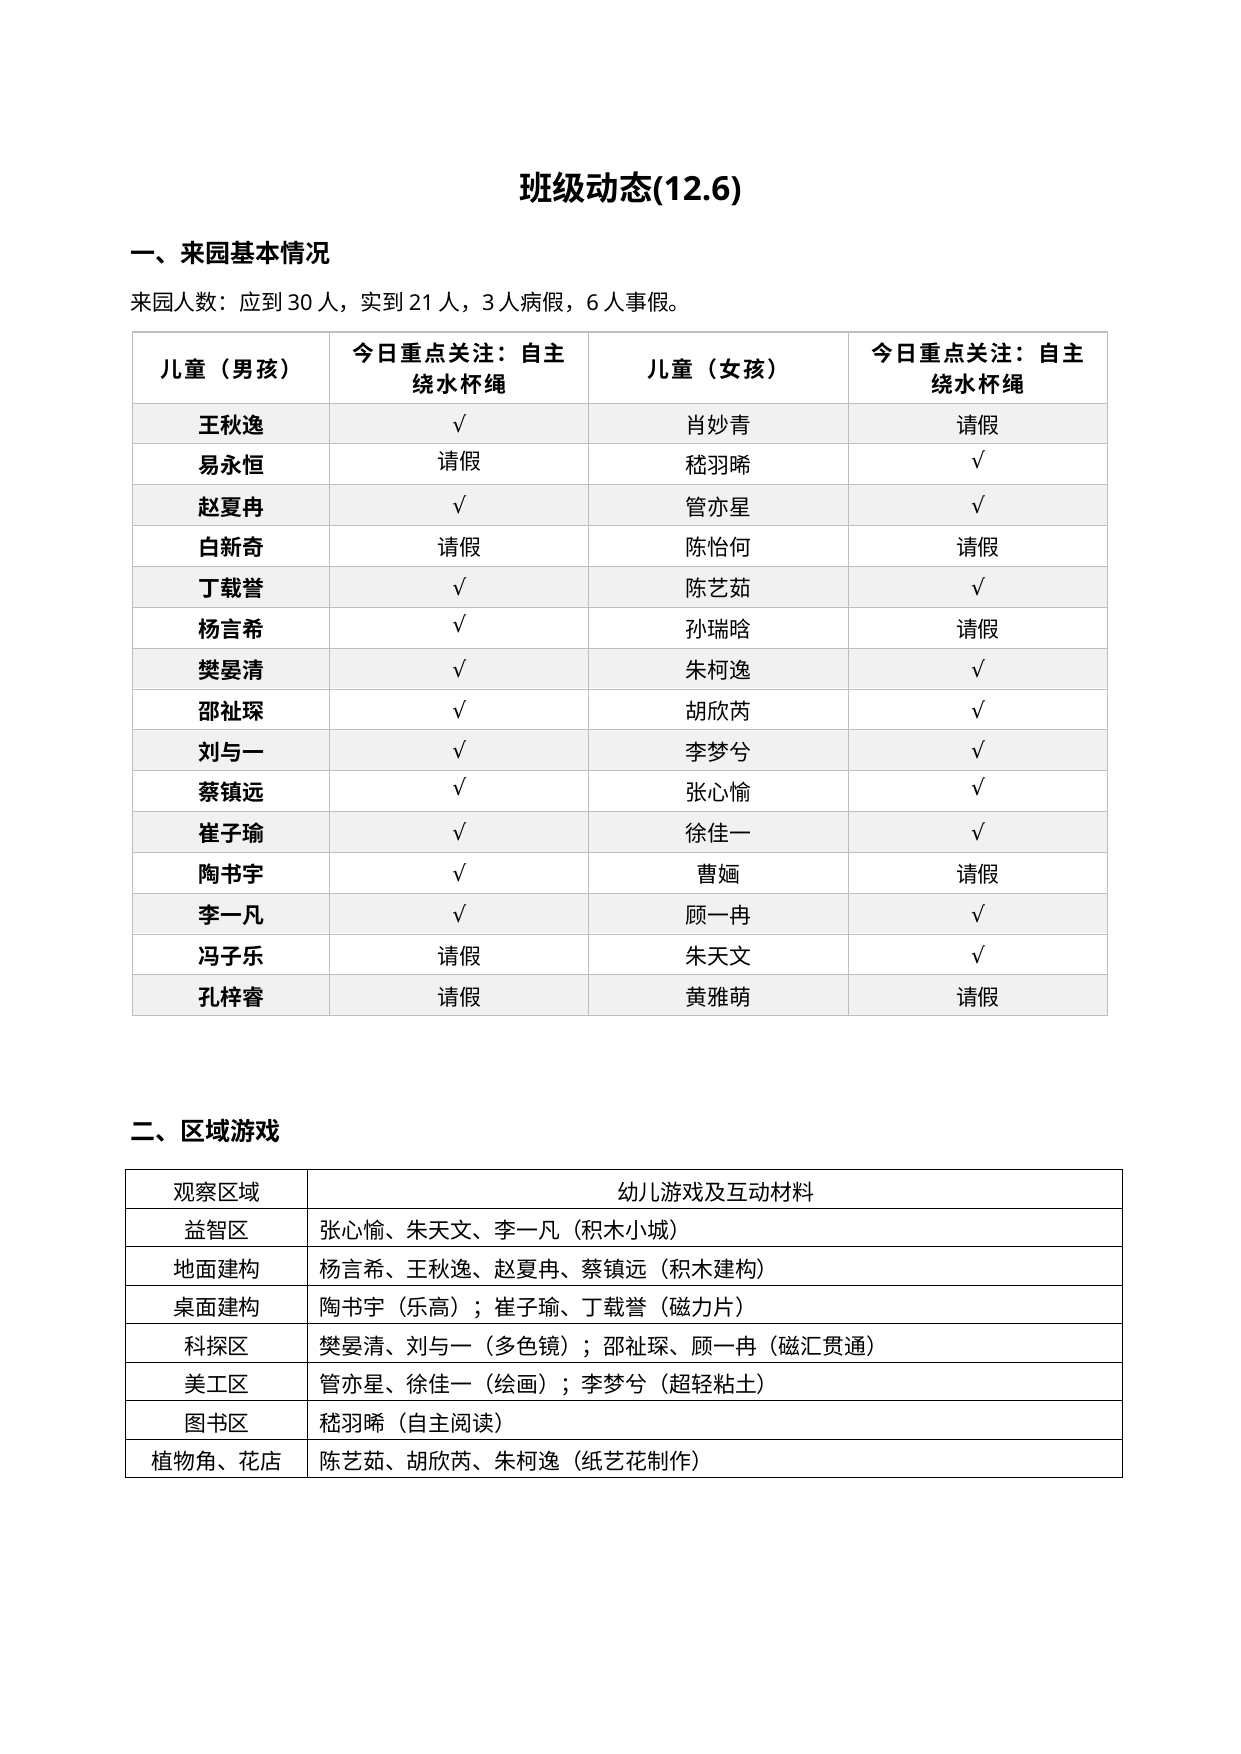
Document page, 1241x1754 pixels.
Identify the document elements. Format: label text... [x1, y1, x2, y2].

table_cell 请假 [330, 444, 588, 484]
table_cell 胡欣芮 [589, 690, 848, 729]
table_cell √ [330, 649, 588, 688]
table_header 今日重点关注：自主绕水杯绳 [849, 333, 1107, 402]
table_cell √ [849, 485, 1107, 525]
table_header 幼儿游戏及互动材料 [308, 1170, 1122, 1207]
table_cell 蔡镇远 [133, 771, 329, 811]
table_cell 陶书宇（乐高）；崔子瑜、丁载誉（磁力片） [308, 1286, 1122, 1323]
table_cell 请假 [849, 526, 1107, 566]
table_cell 赵夏冉 [133, 485, 329, 525]
table_cell 李一凡 [133, 894, 329, 933]
table_cell √ [330, 608, 588, 648]
table_cell 请假 [849, 975, 1107, 1015]
table_cell 益智区 [126, 1209, 307, 1246]
table_cell 管亦星 [589, 485, 848, 525]
table_cell √ [849, 935, 1107, 974]
table_cell √ [330, 894, 588, 933]
table_cell 刘与一 [133, 730, 329, 770]
table_cell √ [330, 771, 588, 811]
table_cell √ [330, 485, 588, 525]
table_cell 孙瑞晗 [589, 608, 848, 648]
table_cell √ [849, 444, 1107, 484]
table_cell 朱天文 [589, 935, 848, 974]
table_cell 科探区 [126, 1324, 307, 1362]
table_cell 美工区 [126, 1363, 307, 1400]
table_cell 曹婳 [589, 853, 848, 893]
table_cell 请假 [330, 526, 588, 566]
table_cell √ [330, 690, 588, 729]
table_cell 陈艺茹 [589, 567, 848, 607]
table_cell √ [330, 567, 588, 607]
table_cell 张心愉 [589, 771, 848, 811]
table_cell 樊晏清 [133, 649, 329, 688]
table_cell 请假 [849, 608, 1107, 648]
table_cell 徐佳一 [589, 812, 848, 852]
text 班级动态(12.6) [130, 154, 1104, 219]
table_cell 陈艺茹、胡欣芮、朱柯逸（纸艺花制作） [308, 1440, 1122, 1477]
table_cell 杨言希 [133, 608, 329, 648]
list 来园人数：应到30人，实到21人，3人病假，6人事假。 [130, 284, 1104, 317]
table_cell 请假 [849, 853, 1107, 893]
table_cell 顾一冉 [589, 894, 848, 933]
table_cell √ [849, 771, 1107, 811]
table_cell 肖妙青 [589, 404, 848, 443]
table_cell √ [849, 894, 1107, 933]
text 一、来园基本情况 [130, 219, 1104, 284]
table_cell √ [849, 690, 1107, 729]
table_cell 张心愉、朱天文、李一凡（积木小城） [308, 1209, 1122, 1246]
table_header 儿童（男孩） [133, 333, 329, 402]
table_cell 杨言希、王秋逸、赵夏冉、蔡镇远（积木建构） [308, 1247, 1122, 1284]
table_header 儿童（女孩） [589, 333, 848, 402]
table_cell 李梦兮 [589, 730, 848, 770]
table_cell 易永恒 [133, 444, 329, 484]
table_cell √ [849, 567, 1107, 607]
table_cell 请假 [330, 975, 588, 1015]
table_cell 管亦星、徐佳一（绘画）；李梦兮（超轻粘土） [308, 1363, 1122, 1400]
table_cell 邵祉琛 [133, 690, 329, 729]
table_cell √ [330, 404, 588, 443]
table_cell 请假 [330, 935, 588, 974]
table_cell √ [330, 853, 588, 893]
table_cell 孔梓睿 [133, 975, 329, 1015]
table_header 今日重点关注：自主绕水杯绳 [330, 333, 588, 402]
table_cell 图书区 [126, 1401, 307, 1439]
table_cell 植物角、花店 [126, 1440, 307, 1477]
table_cell √ [849, 812, 1107, 852]
table_cell 丁载誉 [133, 567, 329, 607]
table_cell 陈怡何 [589, 526, 848, 566]
table_cell √ [330, 812, 588, 852]
table_cell 樊晏清、刘与一（多色镜）；邵祉琛、顾一冉（磁汇贯通） [308, 1324, 1122, 1362]
table_cell √ [849, 649, 1107, 688]
table_cell √ [849, 730, 1107, 770]
table_cell 黄雅萌 [589, 975, 848, 1015]
table_cell 请假 [849, 404, 1107, 443]
table_cell √ [330, 730, 588, 770]
table_cell 陶书宇 [133, 853, 329, 893]
table_cell 崔子瑜 [133, 812, 329, 852]
table_cell 冯子乐 [133, 935, 329, 974]
table_cell 白新奇 [133, 526, 329, 566]
list 区域游戏 [130, 1097, 1104, 1162]
table_header 观察区域 [126, 1170, 307, 1207]
table_cell 嵇羽晞（自主阅读） [308, 1401, 1122, 1439]
table_cell 桌面建构 [126, 1286, 307, 1323]
table_cell 王秋逸 [133, 404, 329, 443]
table_cell 地面建构 [126, 1247, 307, 1284]
table_cell 嵇羽晞 [589, 444, 848, 484]
table_cell 朱柯逸 [589, 649, 848, 688]
